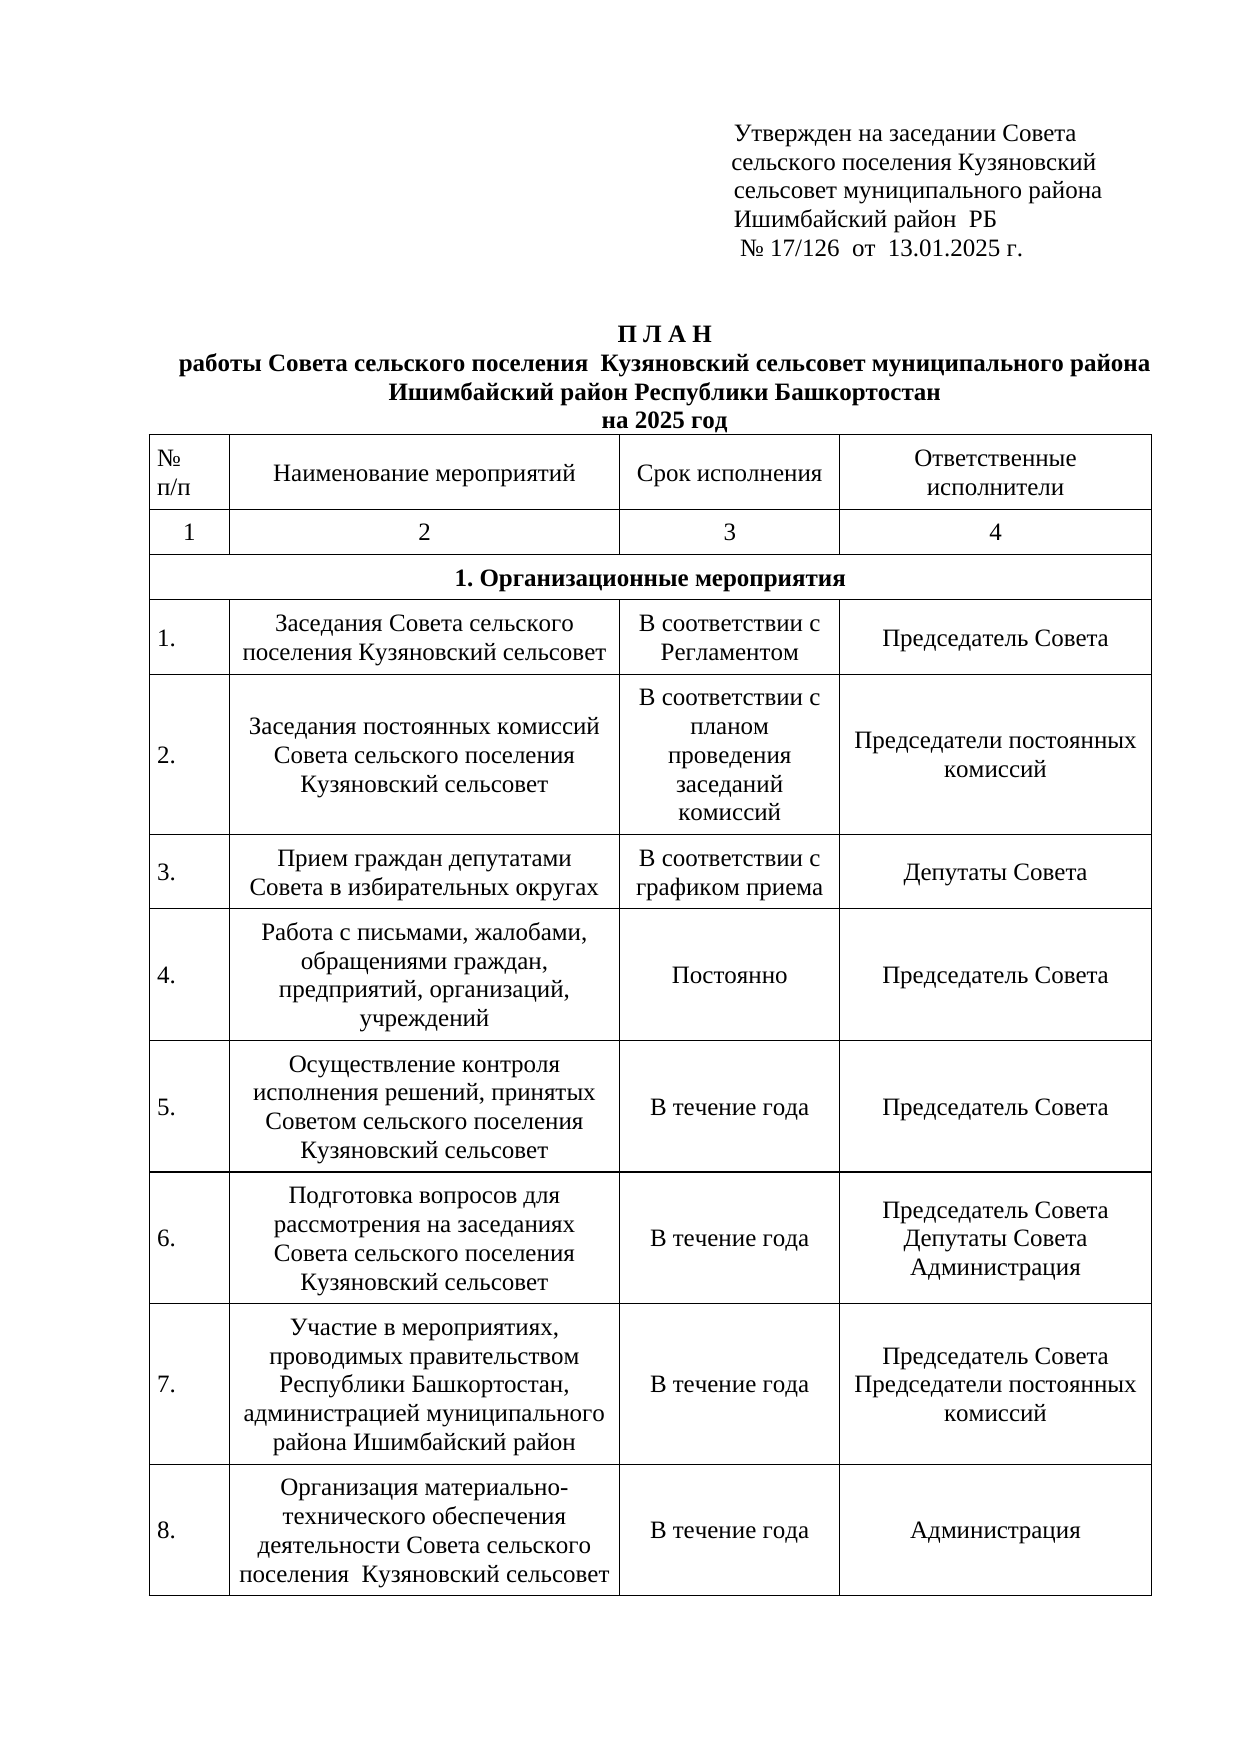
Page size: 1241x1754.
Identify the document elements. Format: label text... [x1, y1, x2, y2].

text Утвержден на заседании Совета [177, 118, 1152, 147]
table_cell В соответствии с графиком приема [620, 835, 839, 908]
table_cell Председатель Совета Депутаты Совета Администрация [840, 1173, 1151, 1303]
table_cell Администрация [840, 1465, 1151, 1595]
table_cell 1. [150, 600, 229, 673]
table_cell 4 [840, 510, 1151, 554]
text сельского поселения Кузяновский [177, 147, 1152, 176]
table_cell В соответствии с Регламентом [620, 600, 839, 673]
table_cell 8. [150, 1465, 229, 1595]
table_cell Заседания Совета сельского поселения Кузяновский сельсовет [230, 600, 619, 673]
table_cell Председатель Совета [840, 909, 1151, 1040]
table_cell Осуществление контроля исполнения решений, принятых Советом сельского поселения Кузяновский сельсовет [230, 1041, 619, 1171]
table_header Наименование мероприятий [230, 435, 619, 508]
text Ишимбайский район РБ [177, 204, 1152, 233]
table_cell В течение года [620, 1465, 839, 1595]
table_cell Подготовка вопросов для рассмотрения на заседаниях Совета сельского поселения Кузяновский сельсовет [230, 1173, 619, 1303]
table_cell 7. [150, 1304, 229, 1463]
table_cell В течение года [620, 1173, 839, 1303]
table_cell Заседания постоянных комиссий Совета сельского поселения Кузяновский сельсовет [230, 675, 619, 834]
text сельсовет муниципального района [177, 176, 1152, 204]
table_cell Прием граждан депутатами Совета в избирательных округах [230, 835, 619, 908]
text на 2025 год [177, 406, 1152, 434]
text работы Совета сельского поселения Кузяновский сельсовет муниципального района Ишимбайский район Республики Башкортостан [177, 348, 1152, 406]
table_cell Председатели постоянных комиссий [840, 675, 1151, 834]
table_cell Работа с письмами, жалобами, обращениями граждан, предприятий, организаций, учреждений [230, 909, 619, 1040]
text П Л А Н [177, 319, 1152, 348]
table_cell В течение года [620, 1041, 839, 1171]
table_cell В течение года [620, 1304, 839, 1463]
table_cell 2 [230, 510, 619, 554]
table_cell Председатель Совета Председатели постоянных комиссий [840, 1304, 1151, 1463]
table_cell 4. [150, 909, 229, 1040]
table_header Срок исполнения [620, 435, 839, 508]
table_cell Участие в мероприятиях, проводимых правительством Республики Башкортостан, администрацией муниципального района Ишимбайский район [230, 1304, 619, 1463]
text № 17/126 от 13.01.2025 г. [177, 233, 1152, 262]
table_cell Организация материально-технического обеспечения деятельности Совета сельского поселения Кузяновский сельсовет [230, 1465, 619, 1595]
table_cell 1 [150, 510, 229, 554]
table_header № п/п [150, 435, 229, 508]
table_cell Постоянно [620, 909, 839, 1040]
table_cell 3. [150, 835, 229, 908]
table_cell Депутаты Совета [840, 835, 1151, 908]
table_cell 6. [150, 1173, 229, 1303]
table_cell В соответствии с планом проведения заседаний комиссий [620, 675, 839, 834]
table_cell 1. Организационные мероприятия [150, 555, 1151, 599]
table_cell 3 [620, 510, 839, 554]
table_cell 2. [150, 675, 229, 834]
table_header Ответственные исполнители [840, 435, 1151, 508]
table_cell 5. [150, 1041, 229, 1171]
table_cell Председатель Совета [840, 600, 1151, 673]
table_cell Председатель Совета [840, 1041, 1151, 1171]
